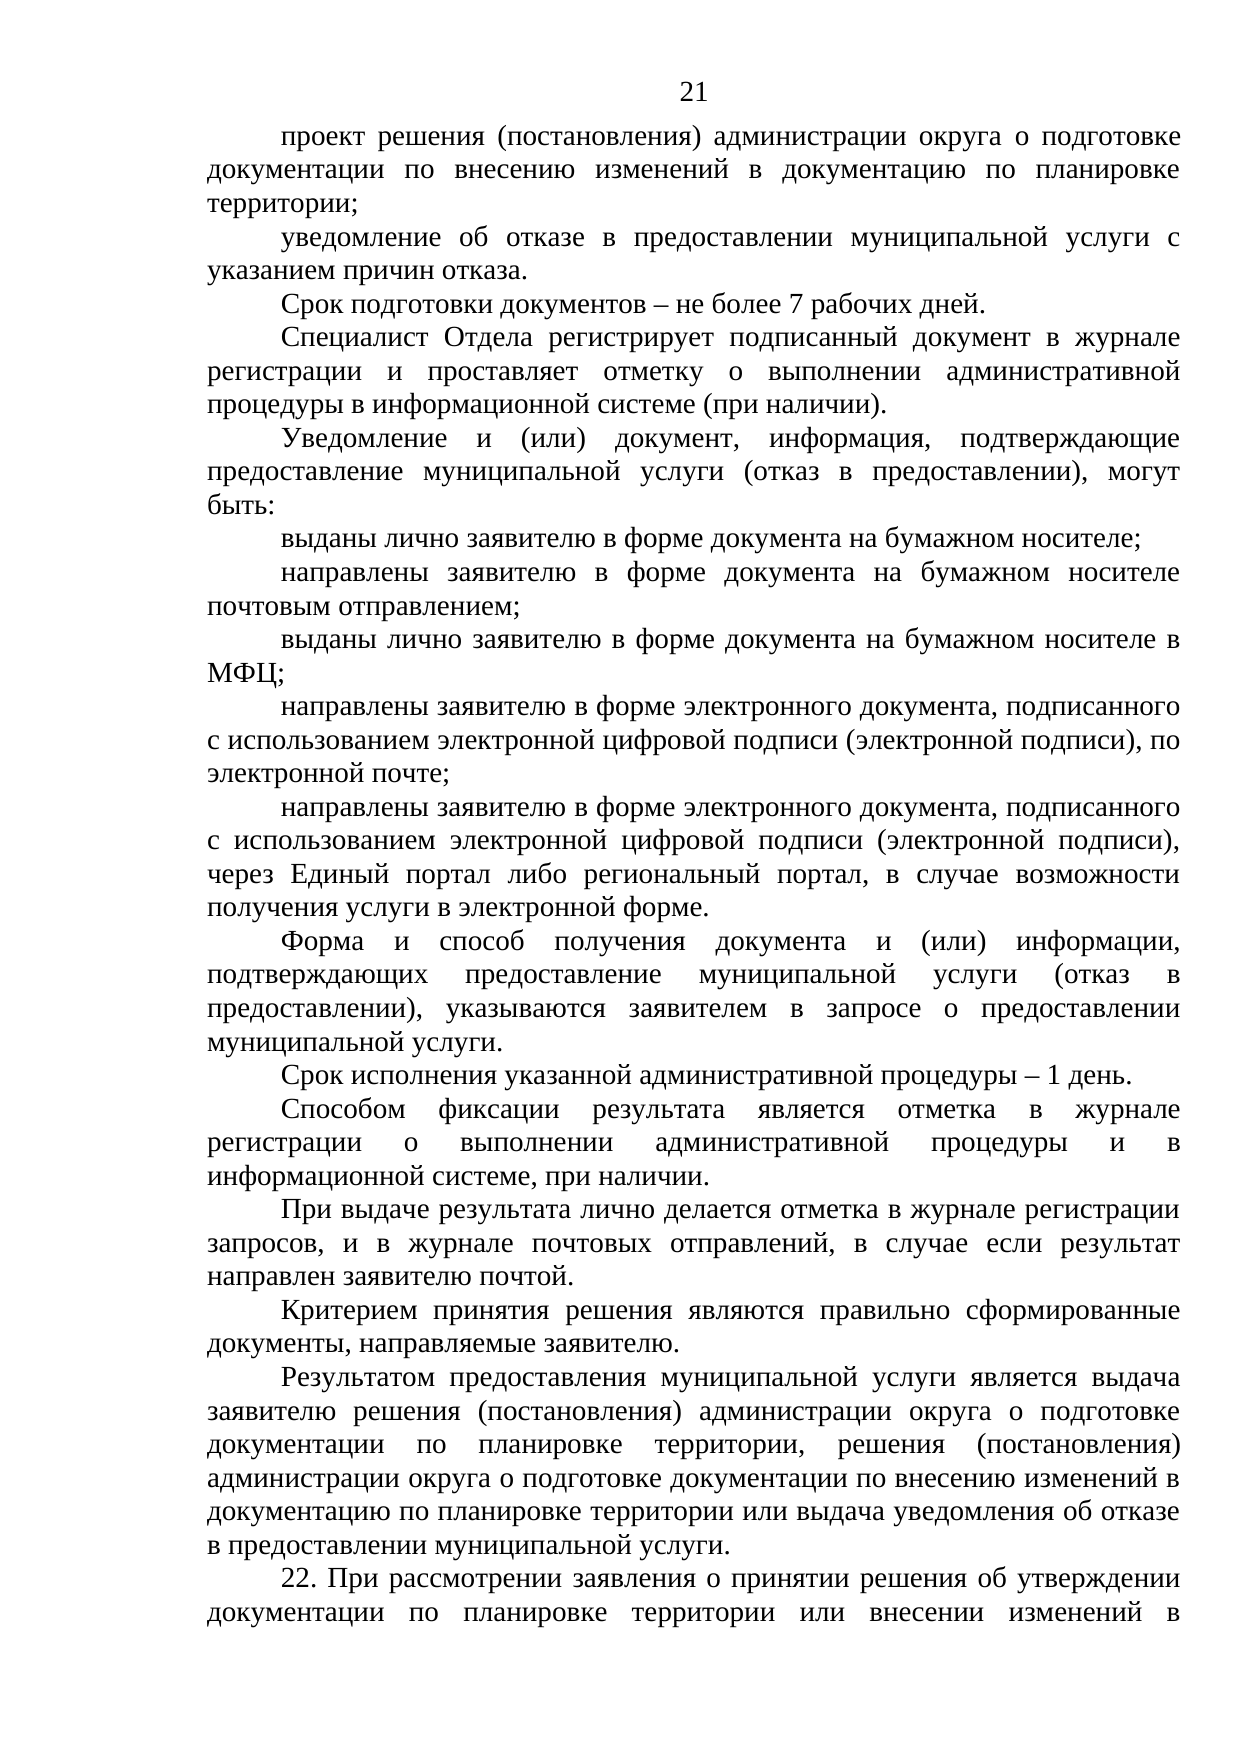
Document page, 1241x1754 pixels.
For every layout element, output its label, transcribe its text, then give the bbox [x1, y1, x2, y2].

text направлены заявителю в форме документа на бумажном носителе почтовым отправлением; [207, 554, 1181, 621]
text Способом фиксации результата является отметка в журнале регистрации о выполнении административной процедуры и в информационной системе, при наличии. [207, 1091, 1181, 1191]
text уведомление об отказе в предоставлении муниципальной услуги с указанием причин отказа. [207, 219, 1181, 286]
text Специалист Отдела регистрирует подписанный документ в журнале регистрации и проставляет отметку о выполнении административной процедуры в информационной системе (при наличии). [207, 319, 1181, 420]
text Результатом предоставления муниципальной услуги является выдача заявителю решения (постановления) администрации округа о подготовке документации по планировке территории, решения (постановления) администрации округа о подготовке документации по внесению изменений в документацию по планировке территории или выдача уведомления об отказе в предоставлении муниципальной услуги. [207, 1359, 1181, 1560]
text направлены заявителю в форме электронного документа, подписанного с использованием электронной цифровой подписи (электронной подписи), через Единый портал либо региональный портал, в случае возможности получения услуги в электронной форме. [207, 789, 1181, 923]
text Срок подготовки документов – не более 7 рабочих дней. [207, 286, 1181, 319]
text Критерием принятия решения являются правильно сформированные документы, направляемые заявителю. [207, 1292, 1181, 1359]
text Форма и способ получения документа и (или) информации, подтверждающих предоставление муниципальной услуги (отказ в предоставлении), указываются заявителем в запросе о предоставлении муниципальной услуги. [207, 923, 1181, 1057]
text выданы лично заявителю в форме документа на бумажном носителе; [207, 521, 1181, 554]
text Уведомление и (или) документ, информация, подтверждающие предоставление муниципальной услуги (отказ в предоставлении), могут быть: [207, 420, 1181, 521]
text направлены заявителю в форме электронного документа, подписанного с использованием электронной цифровой подписи (электронной подписи), по электронной почте; [207, 688, 1181, 789]
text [207, 1560, 1181, 1627]
text выданы лично заявителю в форме документа на бумажном носителе в МФЦ; [207, 621, 1181, 688]
text Срок исполнения указанной административной процедуры – 1 день. [207, 1057, 1181, 1091]
text При выдаче результата лично делается отметка в журнале регистрации запросов, и в журнале почтовых отправлений, в случае если результат направлен заявителю почтой. [207, 1191, 1181, 1292]
text проект решения (постановления) администрации округа о подготовке документации по внесению изменений в документацию по планировке территории; [207, 118, 1181, 219]
